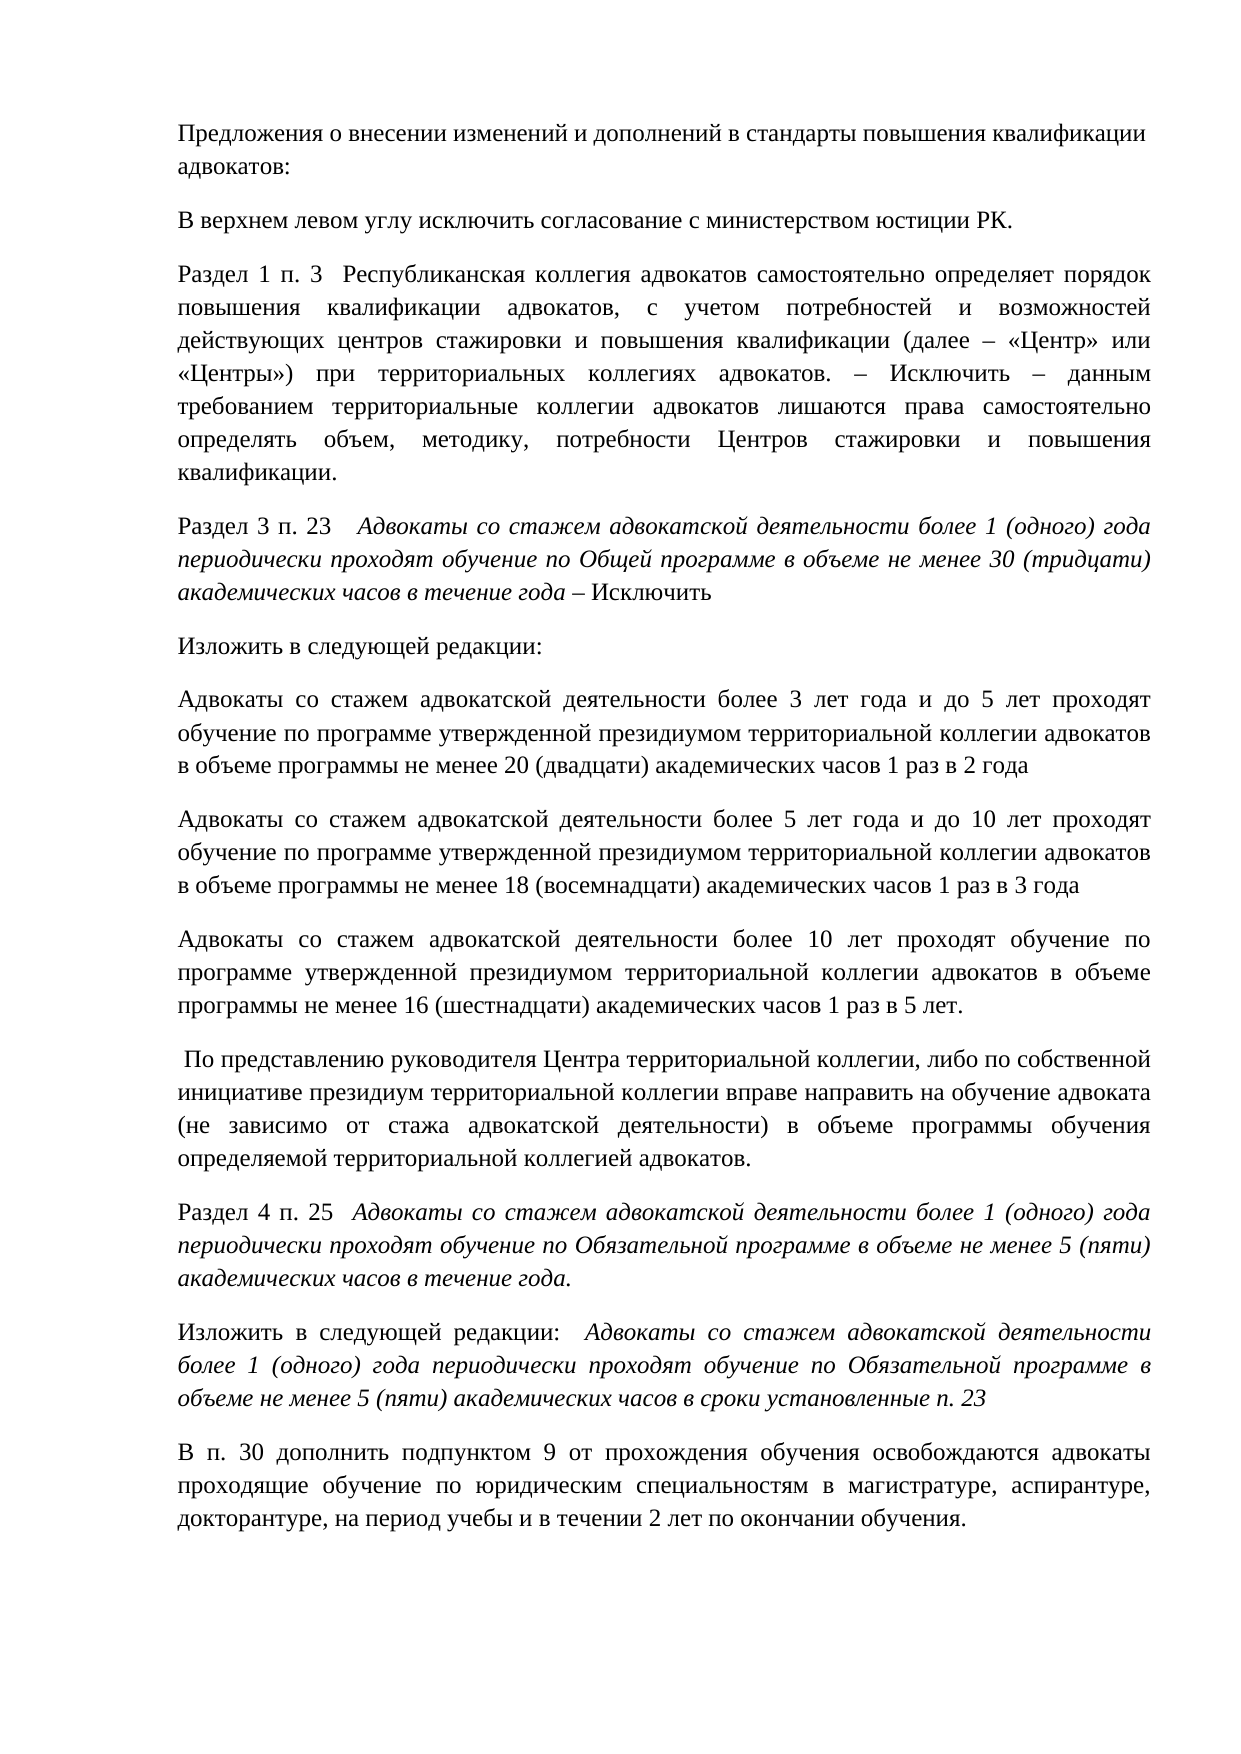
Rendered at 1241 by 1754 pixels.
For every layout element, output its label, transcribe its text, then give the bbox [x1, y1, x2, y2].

text В верхнем левом углу исключить согласование с министерством юстиции РК. [177, 205, 1152, 234]
text Изложить в следующей редакции: [177, 631, 1152, 659]
text Раздел 3 п. 23 Адвокаты со стажем адвокатской деятельности более 1 (одного) года периодически проходят обучение по Общей программе в объеме не менее 30 (тридцати) академических часов в течение года – Исключить [177, 511, 1152, 606]
text Адвокаты со стажем адвокатской деятельности более 3 лет года и до 5 лет проходят обучение по программе утвержденной президиумом территориальной коллегии адвокатов в объеме программы не менее 20 (двадцати) академических часов 1 раз в 2 года [177, 684, 1152, 779]
text Предложения о внесении изменений и дополнений в стандарты повышения квалификации адвокатов: [177, 118, 1152, 180]
text Адвокаты со стажем адвокатской деятельности более 10 лет проходят обучение по программе утвержденной президиумом территориальной коллегии адвокатов в объеме программы не менее 16 (шестнадцати) академических часов 1 раз в 5 лет. [177, 924, 1152, 1019]
text Раздел 4 п. 25 Адвокаты со стажем адвокатской деятельности более 1 (одного) года периодически проходят обучение по Обязательной программе в объеме не менее 5 (пяти) академических часов в течение года. [177, 1197, 1152, 1292]
text По представлению руководителя Центра территориальной коллегии, либо по собственной инициативе президиум территориальной коллегии вправе направить на обучение адвоката (не зависимо от стажа адвокатской деятельности) в объеме программы обучения определяемой территориальной коллегией адвокатов. [177, 1044, 1152, 1172]
text Раздел 1 п. 3 Республиканская коллегия адвокатов самостоятельно определяет порядок повышения квалификации адвокатов, с учетом потребностей и возможностей действующих центров стажировки и повышения квалификации (далее – «Центр» или «Центры») при территориальных коллегиях адвокатов. – Исключить – данным требованием территориальные коллегии адвокатов лишаются права самостоятельно определять объем, методику, потребности Центров стажировки и повышения квалификации. [177, 259, 1152, 486]
text Адвокаты со стажем адвокатской деятельности более 5 лет года и до 10 лет проходят обучение по программе утвержденной президиумом территориальной коллегии адвокатов в объеме программы не менее 18 (восемнадцати) академических часов 1 раз в 3 года [177, 804, 1152, 899]
text Изложить в следующей редакции: Адвокаты со стажем адвокатской деятельности более 1 (одного) года периодически проходят обучение по Обязательной программе в объеме не менее 5 (пяти) академических часов в сроки установленные п. 23 [177, 1317, 1152, 1412]
text В п. 30 дополнить подпунктом 9 от прохождения обучения освобождаются адвокаты проходящие обучение по юридическим специальностям в магистратуре, аспирантуре, докторантуре, на период учебы и в течении 2 лет по окончании обучения. [177, 1437, 1152, 1532]
